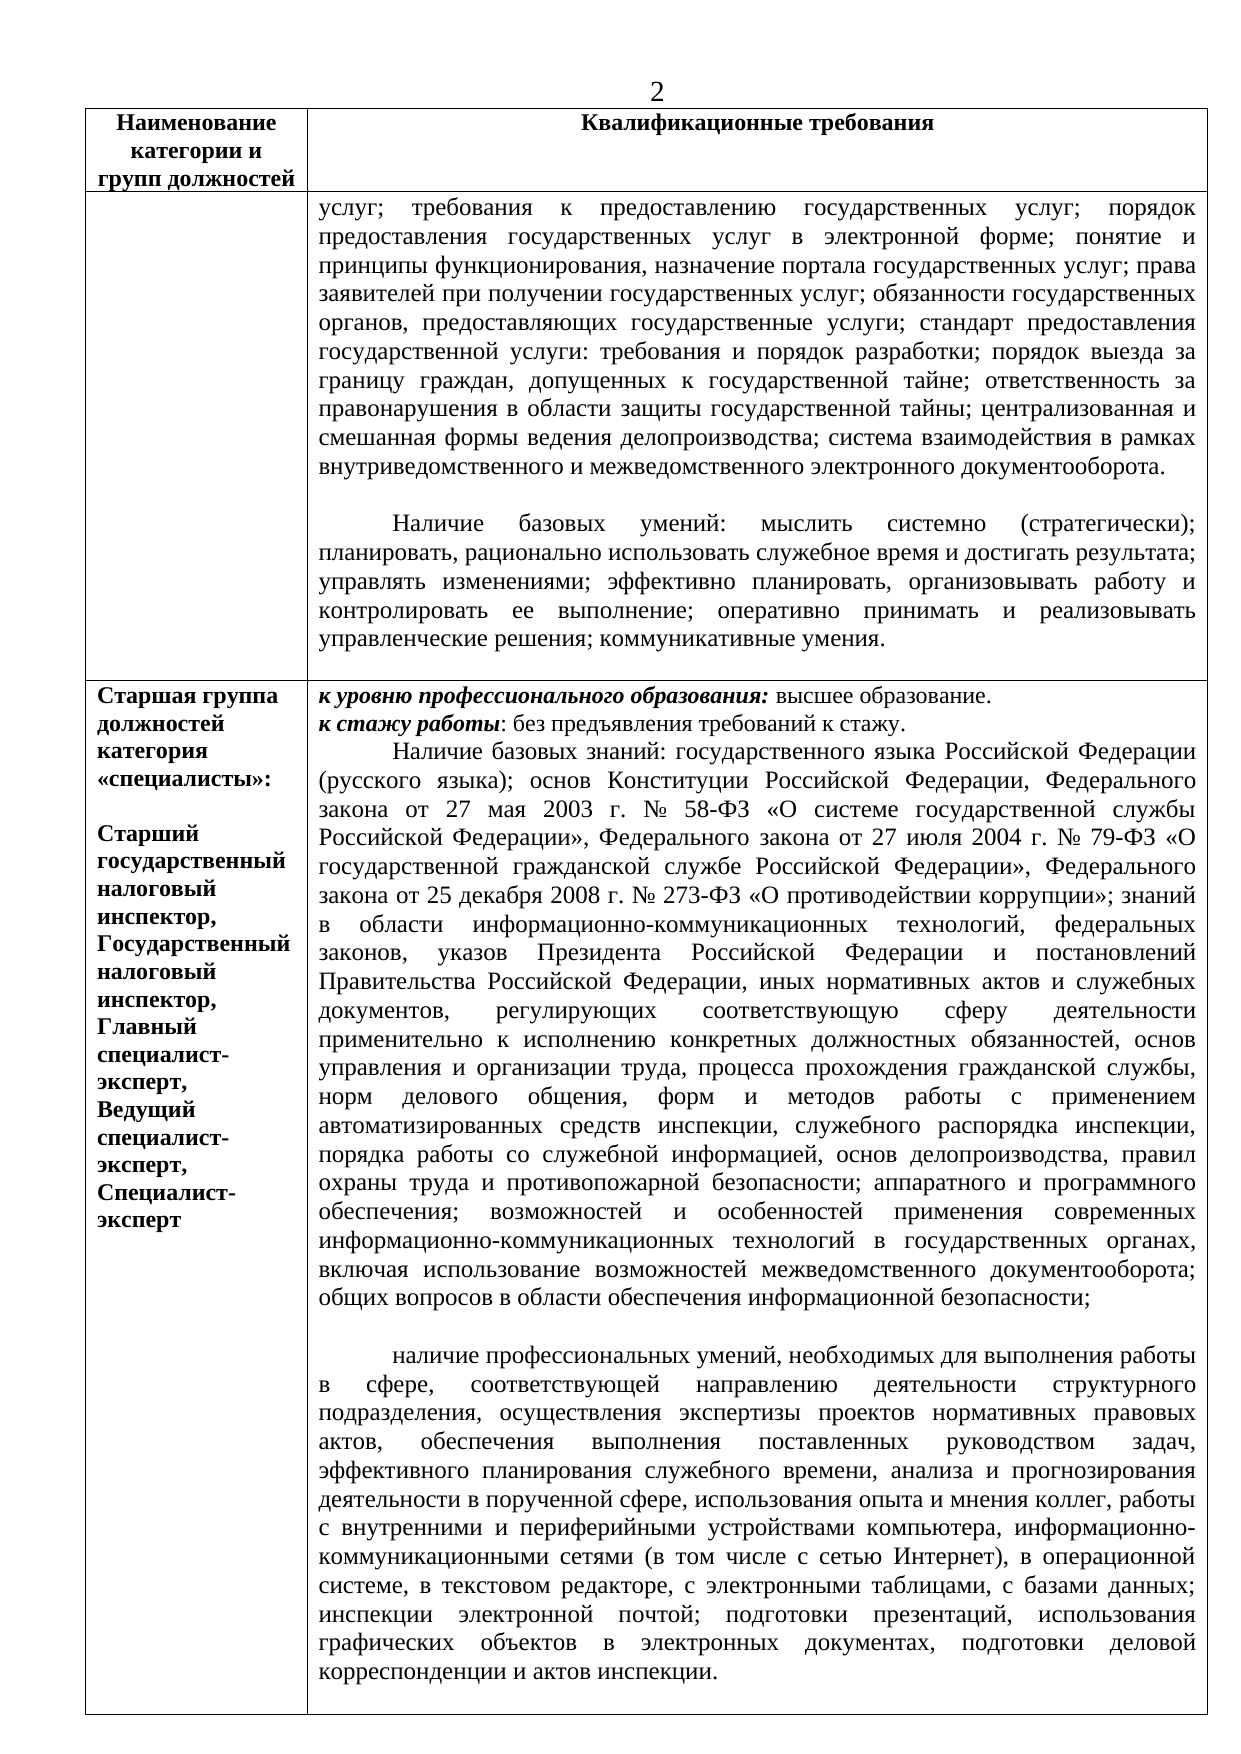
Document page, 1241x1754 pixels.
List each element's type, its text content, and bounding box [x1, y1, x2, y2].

table_header Квалификационные требования [308, 109, 1207, 191]
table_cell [308, 681, 1207, 1714]
table_header Наименование категории и групп должностей [86, 109, 307, 191]
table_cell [86, 192, 307, 680]
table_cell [308, 192, 1207, 680]
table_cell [86, 681, 307, 1714]
